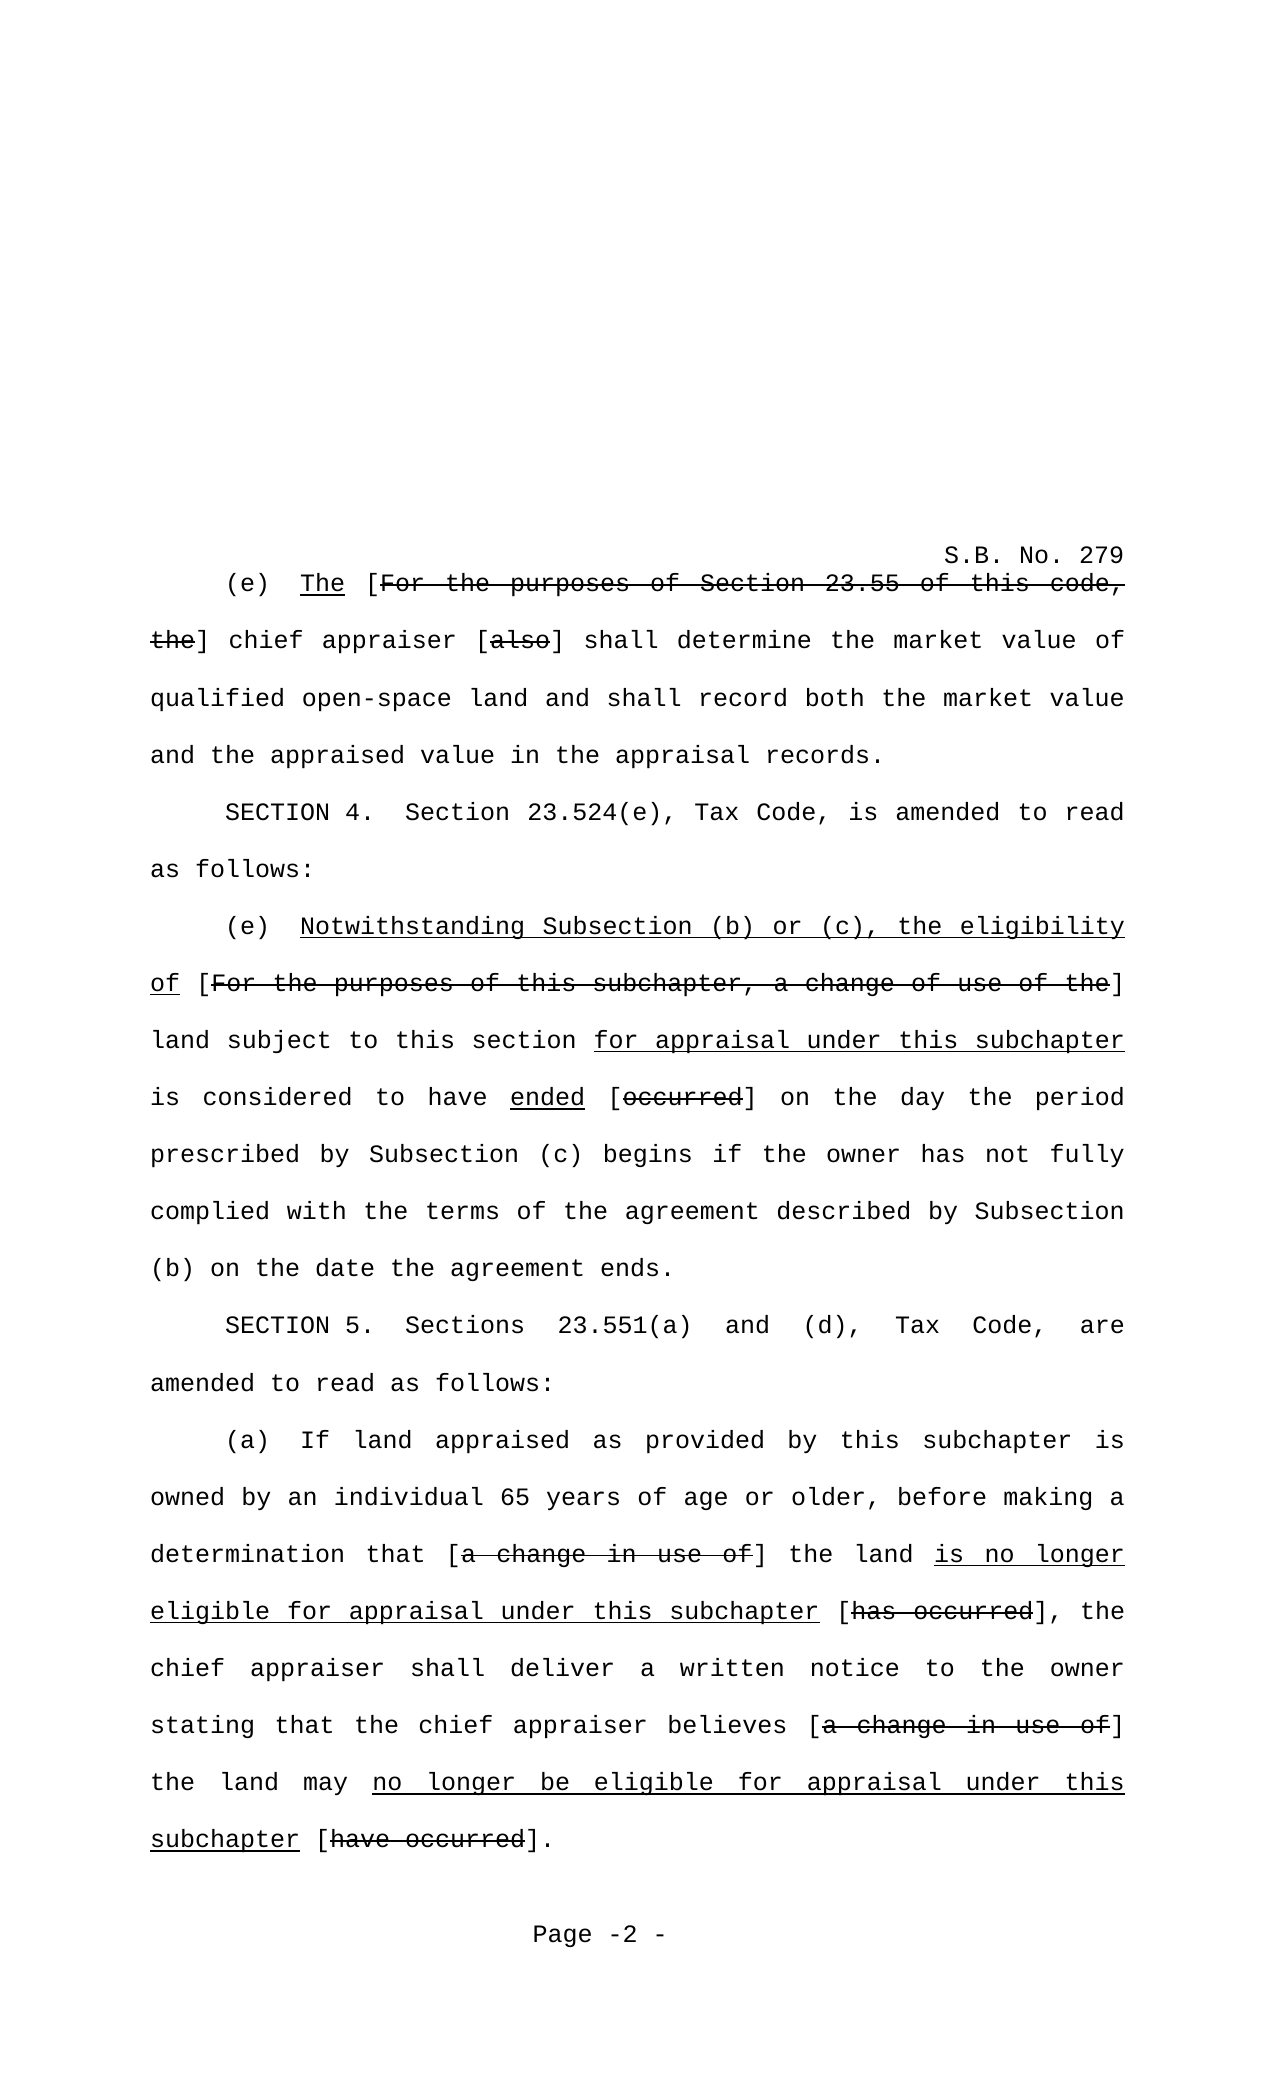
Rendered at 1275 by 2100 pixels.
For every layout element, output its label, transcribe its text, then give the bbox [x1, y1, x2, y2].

text (a) If land appraised as provided by this subchapter is owned by an individual 65 years of age or older, before making a determination that [a change in use of] the land is no longer eligible for appraisal under this subchapter [has occurred], the chief appraiser shall deliver a written notice to the owner stating that the chief appraiser believes [a change in use of] the land may no longer be eligible for appraisal under this subchapter [have occurred]. [150, 1427, 1125, 1855]
text (e) The [For the purposes of Section 23.55 of this code, the] chief appraiser [also] shall determine the market value of qualified open-space land and shall record both the market value and the appraised value in the appraisal records. [150, 571, 1125, 771]
text SECTION 4. Section 23.524(e), Tax Code, is amended to read as follows: [150, 799, 1125, 885]
text SECTION 5. Sections 23.551(a) and (d), Tax Code, are amended to read as follows: [150, 1313, 1125, 1398]
text (e) Notwithstanding Subsection (b) or (c), the eligibility of [For the purposes of this subchapter, a change of use of the] land subject to this section for appraisal under this subchapter is considered to have ended [occurred] on the day the period prescribed by Subsection (c) begins if the owner has not fully complied with the terms of the agreement described by Subsection (b) on the date the agreement ends. [150, 913, 1125, 1284]
